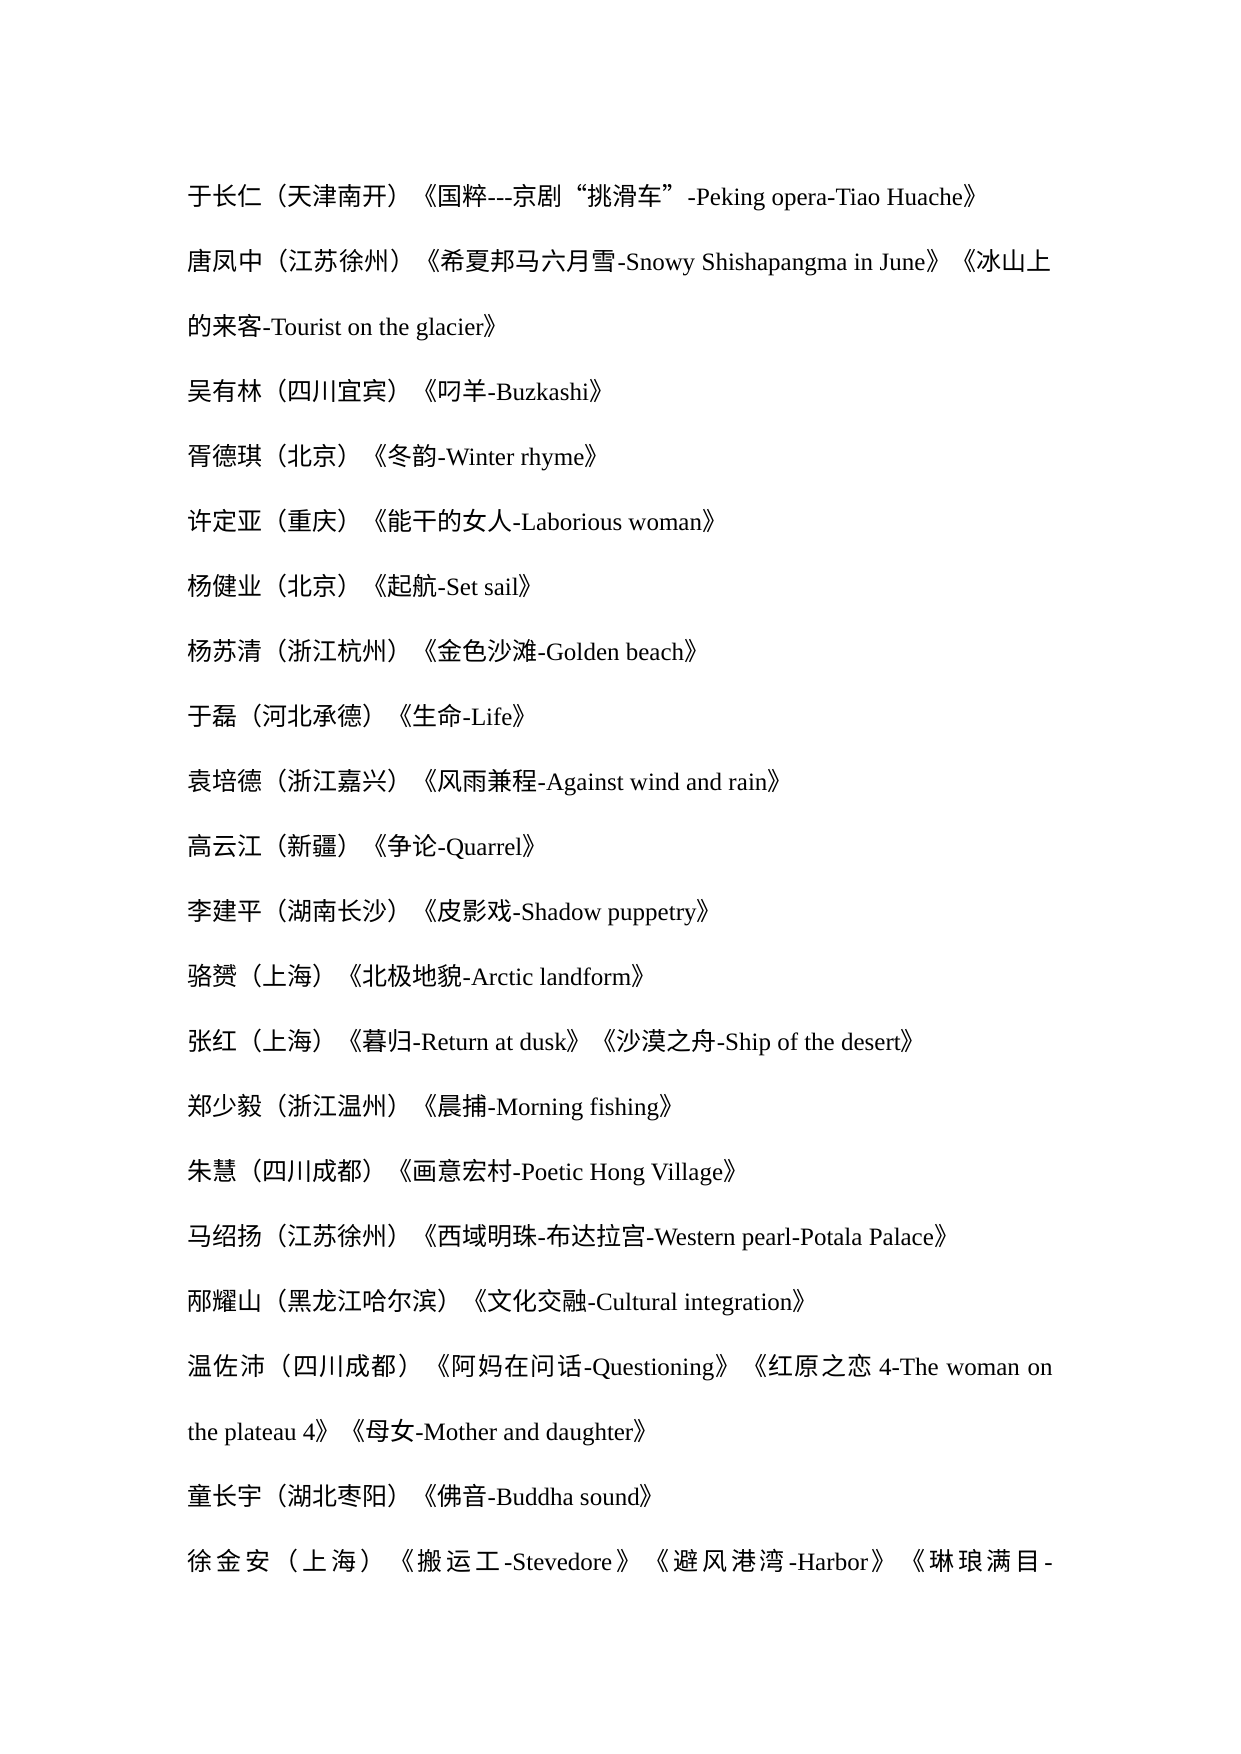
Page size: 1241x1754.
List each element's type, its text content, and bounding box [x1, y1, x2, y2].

text 杨苏清（浙江杭州）《金色沙滩-Golden beach》 [187, 617, 1053, 682]
text 温佐沛（四川成都）《阿妈在问话-Questioning》《红原之恋4-The woman on the plateau 4》《母女-Mother and daughter》 [187, 1332, 1053, 1462]
text 朱慧（四川成都）《画意宏村-Poetic Hong Village》 [187, 1137, 1053, 1202]
text 骆赟（上海）《北极地貌-Arctic landform》 [187, 942, 1053, 1007]
text 于磊（河北承德）《生命-Life》 [187, 682, 1053, 747]
text 童长宇（湖北枣阳）《佛音-Buddha sound》 [187, 1462, 1053, 1527]
text 张红（上海）《暮归-Return at dusk》《沙漠之舟-Ship of the desert》 [187, 1007, 1053, 1072]
text 郑少毅（浙江温州）《晨捕-Morning fishing》 [187, 1072, 1053, 1137]
text 杨健业（北京）《起航-Set sail》 [187, 552, 1053, 617]
text 许定亚（重庆）《能干的女人-Laborious woman》 [187, 487, 1053, 552]
text 唐凤中（江苏徐州）《希夏邦马六月雪-Snowy Shishapangma in June》《冰山上的来客-Tourist on the glacier》 [187, 227, 1053, 357]
text 于长仁（天津南开）《国粹---京剧“挑滑车”-Peking opera-Tiao Huache》 [187, 162, 1053, 227]
text 吴有林（四川宜宾）《叼羊-Buzkashi》 [187, 357, 1053, 422]
text 邴耀山（黑龙江哈尔滨）《文化交融-Cultural integration》 [187, 1267, 1053, 1332]
text 胥德琪（北京）《冬韵-Winter rhyme》 [187, 422, 1053, 487]
text 高云江（新疆）《争论-Quarrel》 [187, 812, 1053, 877]
text 马绍扬（江苏徐州）《西域明珠-布达拉宫-Western pearl-Potala Palace》 [187, 1202, 1053, 1267]
text 袁培德（浙江嘉兴）《风雨兼程-Against wind and rain》 [187, 747, 1053, 812]
text 李建平（湖南长沙）《皮影戏-Shadow puppetry》 [187, 877, 1053, 942]
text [187, 1527, 1053, 1592]
